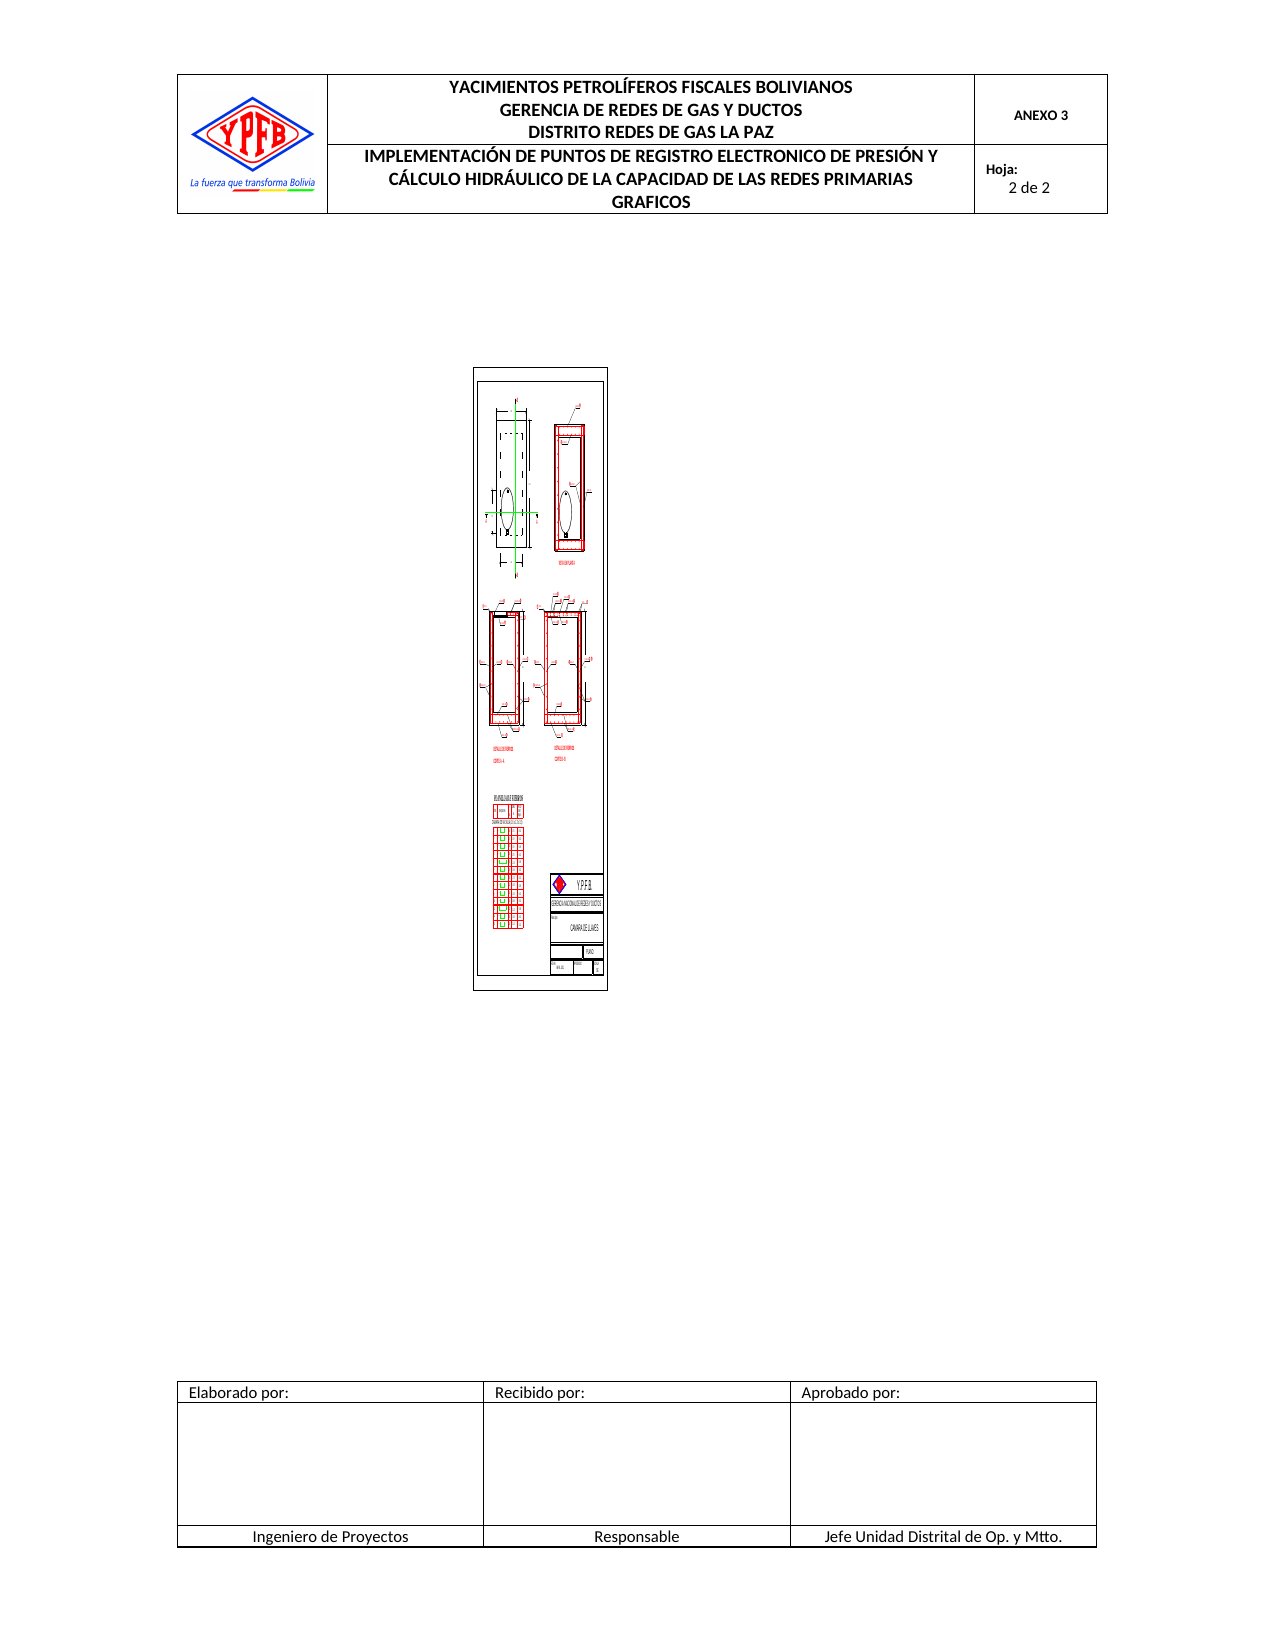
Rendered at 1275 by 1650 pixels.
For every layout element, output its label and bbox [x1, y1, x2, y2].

picture [188, 91, 316, 197]
